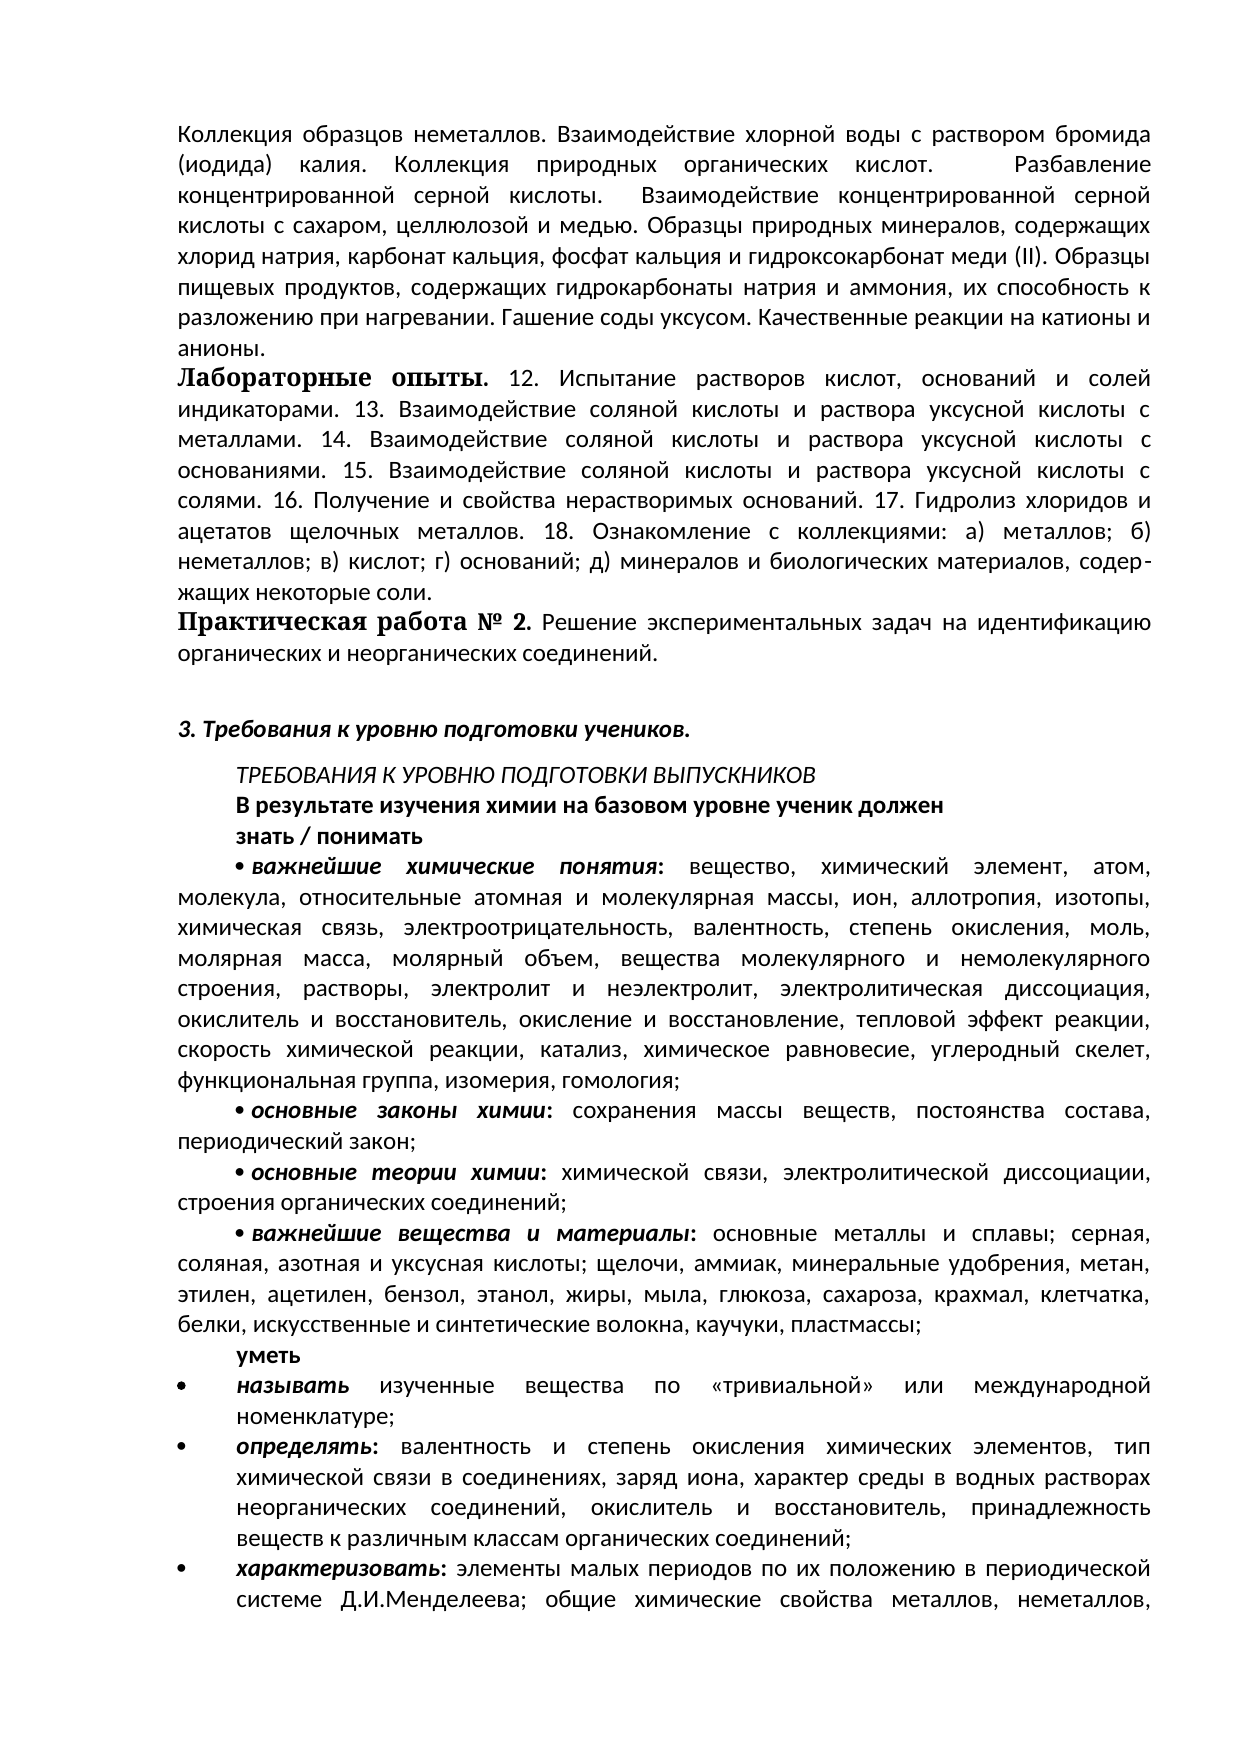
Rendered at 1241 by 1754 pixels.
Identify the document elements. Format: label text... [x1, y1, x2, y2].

list основные законы химии: сохранения массы веществ, постоянства состава, периодический закон; [177, 1095, 1152, 1156]
subtitle ТРЕБОВАНИЯ К УРОВНЮ ПОДГОТОВКИ ВЫПУСКНИКОВ [177, 759, 1152, 789]
text 3. Требования к уровню подготовки учеников. [177, 713, 1152, 744]
list основные теории химии: химической связи, электролитической диссоциации, строения органических соединений; [177, 1156, 1152, 1217]
list важнейшие вещества и материалы: основные металлы и сплавы; серная, соляная, азотная и уксусная кислоты; щелочи, аммиак, минеральные удобрения, метан, этилен, ацетилен, бензол, этанол, жиры, мыла, глюкоза, сахароза, крахмал, клетчатка, белки, искусственные и синтетические волокна, каучуки, пластмассы; [177, 1217, 1152, 1339]
list называть изученные вещества по «тривиальной» или международной номенклатуре; [177, 1369, 1152, 1430]
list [177, 1552, 1152, 1613]
list важнейшие химические понятия: вещество, химический элемент, атом, молекула, относительные атомная и молекулярная массы, ион, аллотропия, изотопы, химическая связь, электроотрицательность, валентность, степень окисления, моль, молярная масса, молярный объем, вещества молекулярного и немолекулярного строения, растворы, электролит и неэлектролит, электролитическая диссоциация, окислитель и восстановитель, окисление и восстановление, тепловой эффект реакции, скорость химической реакции, катализ, химическое равновесие, углеродный скелет, функциональная группа, изомерия, гомология; [177, 851, 1152, 1095]
text уметь [177, 1339, 1152, 1369]
list определять: валентность и степень окисления химических элементов, тип химической связи в соединениях, заряд иона, характер среды в водных растворах неорганических соединений, окислитель и восстановитель, принадлежность веществ к различным классам органических соединений; [177, 1430, 1152, 1552]
text Лабораторные опыты. 12. Испытание растворов кислот, оснований и солей индикаторами. 13. Взаимодействие соляной кислоты и раствора уксусной кислоты с металлами. 14. Взаимодействие соляной кислоты и раствора уксусной кислоты с основаниями. 15. Взаимодействие соляной кислоты и раствора уксусной кислоты с солями. 16. Получение и свойства нерастворимых оснований. 17. Гидролиз хлоридов и ацетатов щелочных металлов. 18. Ознакомление с коллекциями: а) металлов; б) неметаллов; в) кислот; г) оснований; д) минералов и биологических материалов, содержащих некоторые соли. [177, 362, 1152, 606]
subtitle В результате изучения химии на базовом уровне ученик должен [177, 789, 1152, 820]
text знать / понимать [177, 820, 1152, 851]
text Практическая работа № 2. Решение экспериментальных задач на идентификацию органических и неорганических соединений. [177, 606, 1152, 667]
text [177, 118, 1152, 362]
